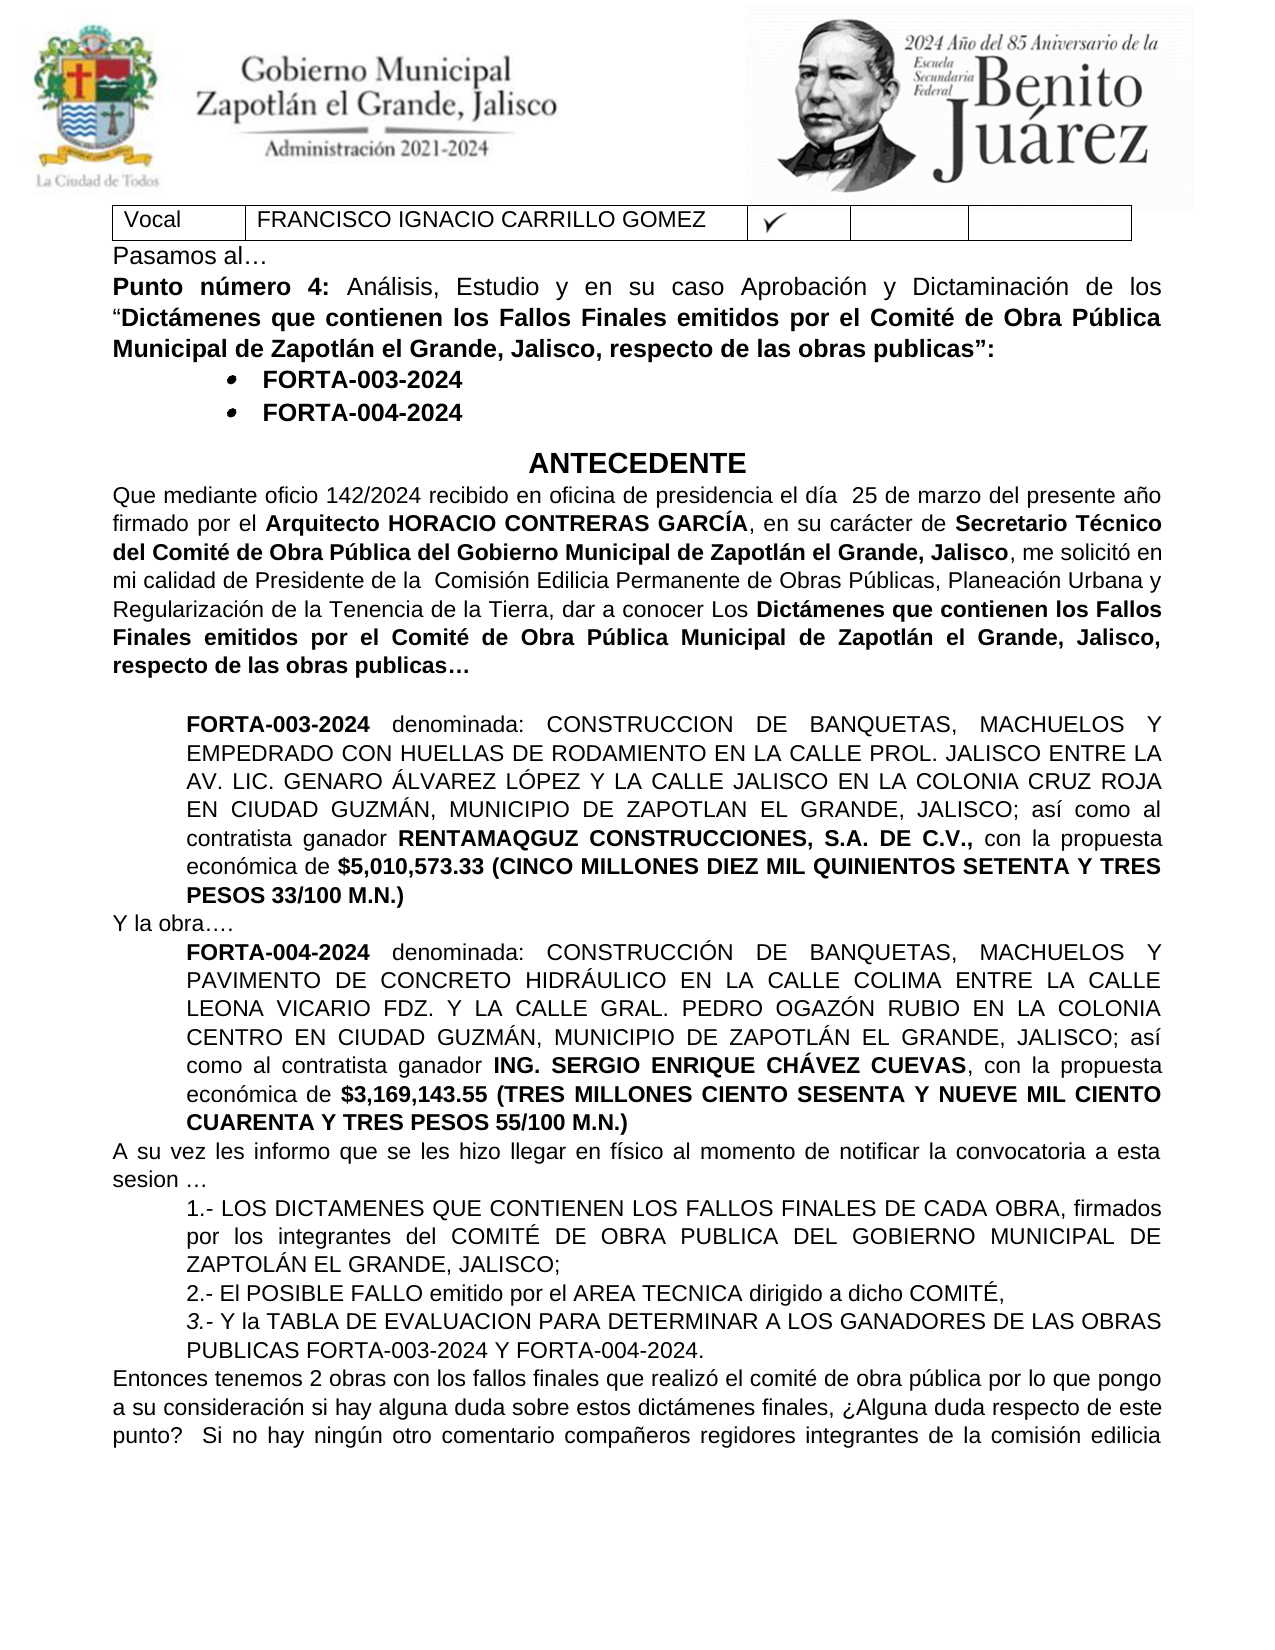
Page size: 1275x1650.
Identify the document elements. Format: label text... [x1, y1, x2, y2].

table_cell [851, 206, 968, 240]
text 3.- Y la TABLA DE EVALUACION PARA DETERMINAR A LOS GANADORES DE LAS OBRAS PUBLICAS FORTA-003-2024 Y FORTA-004-2024. [186, 1308, 1162, 1363]
text FORTA-004-2024 denominada: CONSTRUCCIÓN DE BANQUETAS, MACHUELOS Y PAVIMENTO DE CONCRETO HIDRÁULICO EN LA CALLE COLIMA ENTRE LA CALLE LEONA VICARIO FDZ. Y LA CALLE GRAL. PEDRO OGAZÓN RUBIO EN LA COLONIA CENTRO EN CIUDAD GUZMÁN, MUNICIPIO DE ZAPOTLÁN EL GRANDE, JALISCO; así como al contratista ganador ING. SERGIO ENRIQUE CHÁVEZ CUEVAS, con la propuesta económica de $3,169,143.55 (TRES MILLONES CIENTO SESENTA Y NUEVE MIL CIENTO CUARENTA Y TRES PESOS 55/100 M.N.) [186, 938, 1162, 1136]
table_cell Vocal [113, 206, 245, 240]
text A su vez les informo que se les hizo llegar en físico al momento de notificar la convocatoria a esta sesion … [112, 1138, 1162, 1192]
table_cell [792, 206, 850, 240]
text Y la obra…. [112, 910, 1162, 936]
picture [0, 0, 1214, 211]
text Punto número 4: Análisis, Estudio y en su caso Aprobación y Dictaminación de los “Dictámenes que contienen los Fallos Finales emitidos por el Comité de Obra Pública Municipal de Zapotlán el Grande, Jalisco, respecto de las obras publicas”: [112, 272, 1162, 363]
text Que mediante oficio 142/2024 recibido en oficina de presidencia el día 25 de marzo del presente año firmado por el Arquitecto HORACIO CONTRERAS GARCÍA, en su carácter de Secretario Técnico del Comité de Obra Pública del Gobierno Municipal de Zapotlán el Grande, Jalisco, me solicitó en mi calidad de Presidente de la Comisión Edilicia Permanente de Obras Públicas, Planeación Urbana y Regularización de la Tenencia de la Tierra, dar a conocer Los Dictámenes que contienen los Fallos Finales emitidos por el Comité de Obra Pública Municipal de Zapotlán el Grande, Jalisco, respecto de las obras publicas… [112, 482, 1162, 679]
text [112, 1365, 1162, 1448]
table_cell [748, 206, 758, 240]
table_cell FRANCISCO IGNACIO CARRILLO GOMEZ [246, 206, 747, 240]
picture [758, 206, 792, 240]
text ANTECEDENTE [112, 446, 1162, 479]
table_cell [969, 206, 1131, 240]
text 1.- LOS DICTAMENES QUE CONTIENEN LOS FALLOS FINALES DE CADA OBRA, firmados por los integrantes del COMITÉ DE OBRA PUBLICA DEL GOBIERNO MUNICIPAL DE ZAPTOLÁN EL GRANDE, JALISCO; [186, 1194, 1162, 1278]
text 2.- El POSIBLE FALLO emitido por el AREA TECNICA dirigido a dicho COMITÉ, [186, 1280, 1162, 1306]
list FORTA-003-2024 [225, 365, 1162, 394]
text Pasamos al… [112, 241, 1162, 269]
text FORTA-003-2024 denominada: CONSTRUCCION DE BANQUETAS, MACHUELOS Y EMPEDRADO CON HUELLAS DE RODAMIENTO EN LA CALLE PROL. JALISCO ENTRE LA AV. LIC. GENARO ÁLVAREZ LÓPEZ Y LA CALLE JALISCO EN LA COLONIA CRUZ ROJA EN CIUDAD GUZMÁN, MUNICIPIO DE ZAPOTLAN EL GRANDE, JALISCO; así como al contratista ganador RENTAMAQGUZ CONSTRUCCIONES, S.A. DE C.V., con la propuesta económica de $5,010,573.33 (CINCO MILLONES DIEZ MIL QUINIENTOS SETENTA Y TRES PESOS 33/100 M.N.) [186, 711, 1162, 908]
list FORTA-004-2024 [225, 398, 1162, 427]
